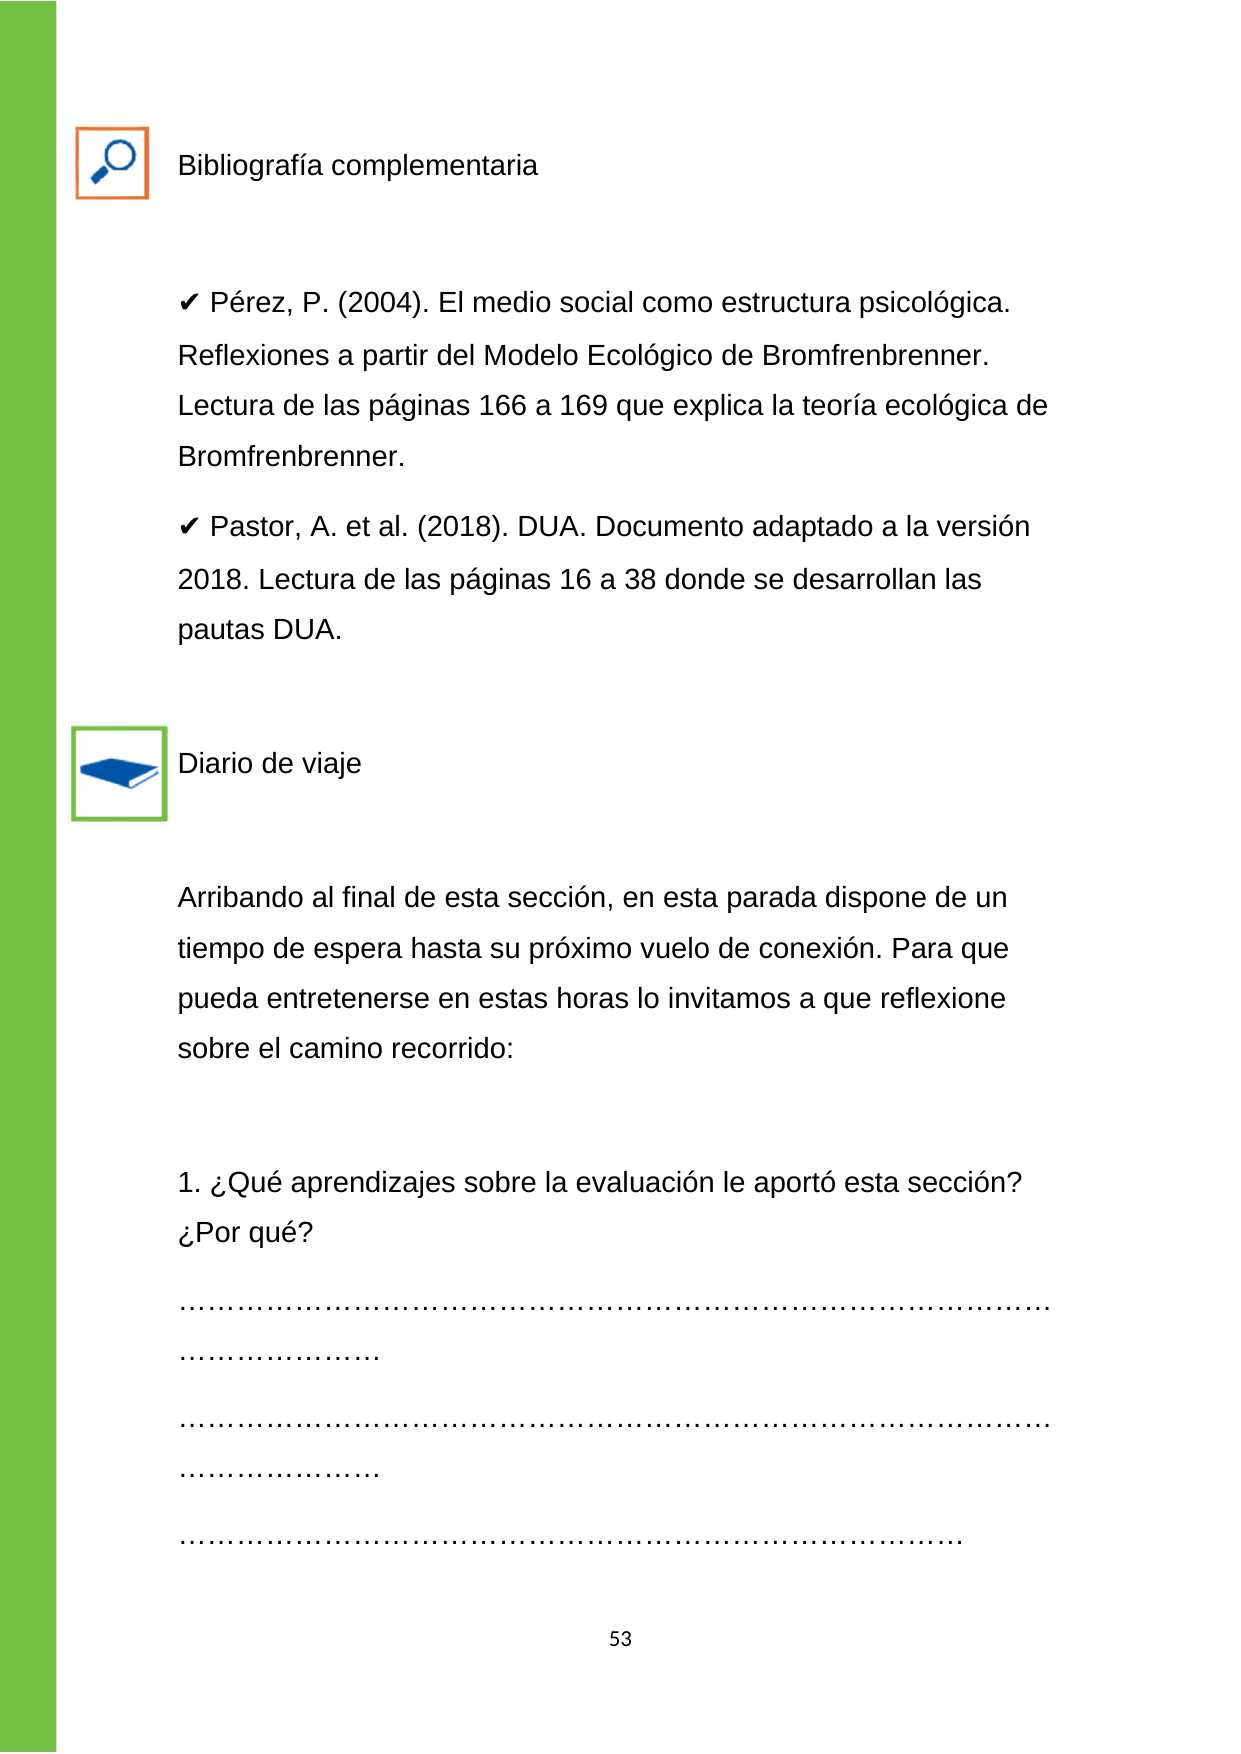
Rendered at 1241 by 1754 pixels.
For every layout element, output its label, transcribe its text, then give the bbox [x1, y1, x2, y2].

text Bibliografía complementaria [177, 148, 1063, 181]
text ……………………………………………………………………… [177, 1517, 1063, 1551]
text ………………………………………………………………………………………………… [177, 1282, 1063, 1366]
picture [68, 113, 155, 211]
picture [62, 715, 175, 828]
text 1. ¿Qué aprendizajes sobre la evaluación le aportó esta sección? ¿Por qué? [177, 1165, 1063, 1249]
text ✔ Pastor, A. et al. (2018). DUA. Documento adaptado a la versión 2018. Lectura de las páginas 16 a 38 donde se desarrollan las pautas DUA. [177, 506, 1063, 646]
text ✔ Pérez, P. (2004). El medio social como estructura psicológica. Reflexiones a partir del Modelo Ecológico de Bromfrenbrenner. Lectura de las páginas 166 a 169 que explica la teoría ecológica de Bromfrenbrenner. [177, 282, 1063, 472]
text Arribando al final de esta sección, en esta parada dispone de un tiempo de espera hasta su próximo vuelo de conexión. Para que pueda entretenerse en estas horas lo invitamos a que reflexione sobre el camino recorrido: [177, 880, 1063, 1065]
text Diario de viaje [177, 746, 1063, 780]
picture [0, 1, 57, 1752]
text ………………………………………………………………………………………………… [177, 1400, 1063, 1484]
